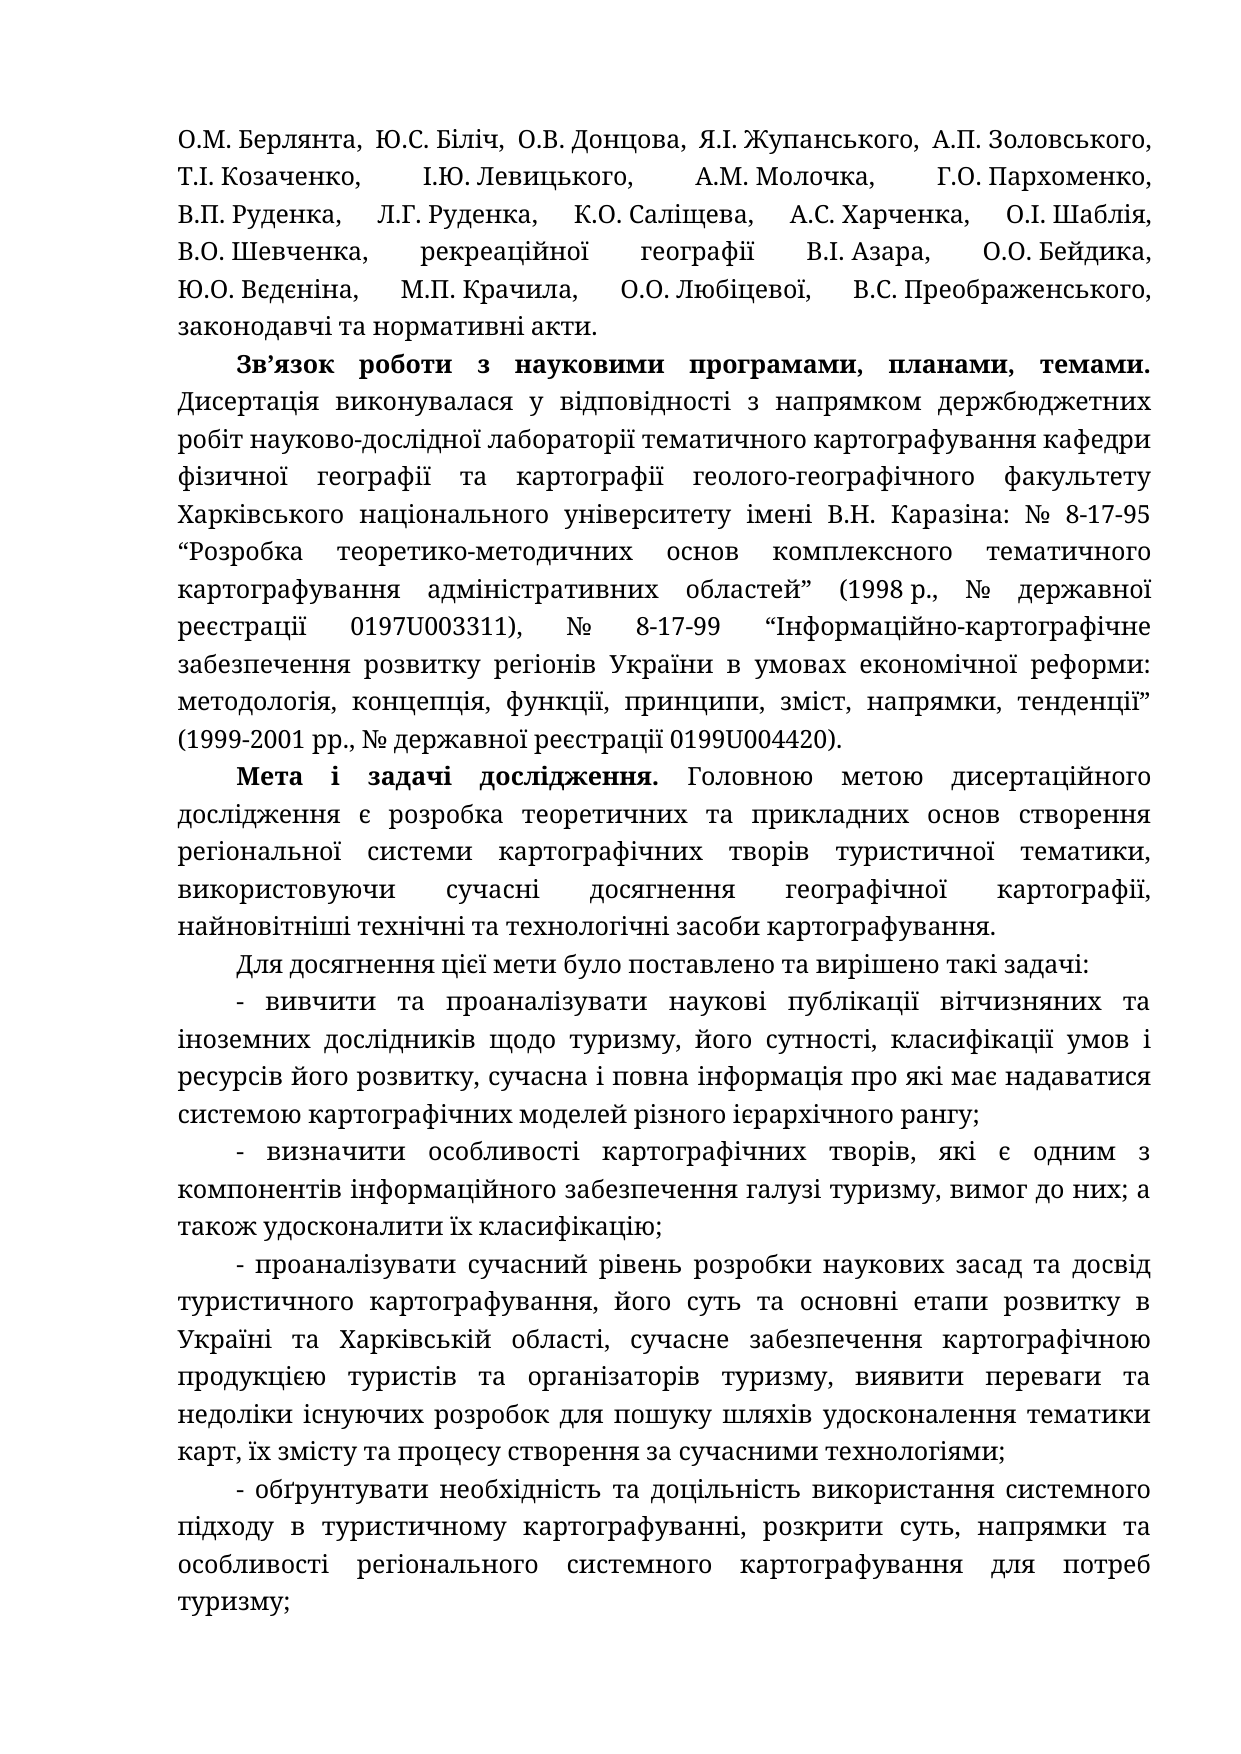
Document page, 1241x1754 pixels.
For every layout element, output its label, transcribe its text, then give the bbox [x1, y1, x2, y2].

text Мета і задачі дослідження. Головною метою дисертаційного дослідження є розробка теоретичних та прикладних основ створення регіональної системи картографічних творів туристичної тематики, використовуючи сучасні досягнення географічної картографії, найновітніші технічні та технологічні засоби картографування. [177, 756, 1152, 943]
text - вивчити та проаналізувати наукові публікації вітчизняних та іноземних дослідників щодо туризму, його сутності, класифікації умов і ресурсів його розвитку, сучасна і повна інформація про які має надаватися системою картографічних моделей різного ієрархічного рангу; [177, 981, 1152, 1131]
text Зв’язок роботи з науковими програмами, планами, темами. Дисертація виконувалася у відповідності з напрямком держбюджетних робіт науково-дослідної лабораторії тематичного картографування кафедри фізичної географії та картографії геолого-географічного факультету Харківського національного університету імені В.Н. Каразіна: № 8-17-95 “Розробка теоретико-методичних основ комплексного тематичного картографування адміністративних областей” (1998 р., № державної реєстрації 0197U003311), № 8-17-99 “Інформаційно-картографічне забезпечення розвитку регіонів України в умовах економічної реформи: методологія, концепція, функції, принципи, зміст, напрямки, тенденції” (1999-2001 рр., № державної реєстрації 0199U004420). [177, 343, 1152, 756]
text - обґрунтувати необхідність та доцільність використання системного підходу в туристичному картографуванні, розкрити суть, напрямки та особливості регіонального системного картографування для потреб туризму; [177, 1468, 1152, 1618]
text Для досягнення цієї мети було поставлено та вирішено такі задачі: [177, 943, 1152, 981]
text - визначити особливості картографічних творів, які є одним з компонентів інформаційного забезпечення галузі туризму, вимог до них; а також удосконалити їх класифікацію; [177, 1131, 1152, 1243]
text - проаналізувати сучасний рівень розробки наукових засад та досвід туристичного картографування, його суть та основні етапи розвитку в Україні та Харківській області, сучасне забезпечення картографічною продукцією туристів та організаторів туризму, виявити переваги та недоліки існуючих розробок для пошуку шляхів удосконалення тематики карт, їх змісту та процесу створення за сучасними технологіями; [177, 1243, 1152, 1468]
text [177, 118, 1152, 343]
